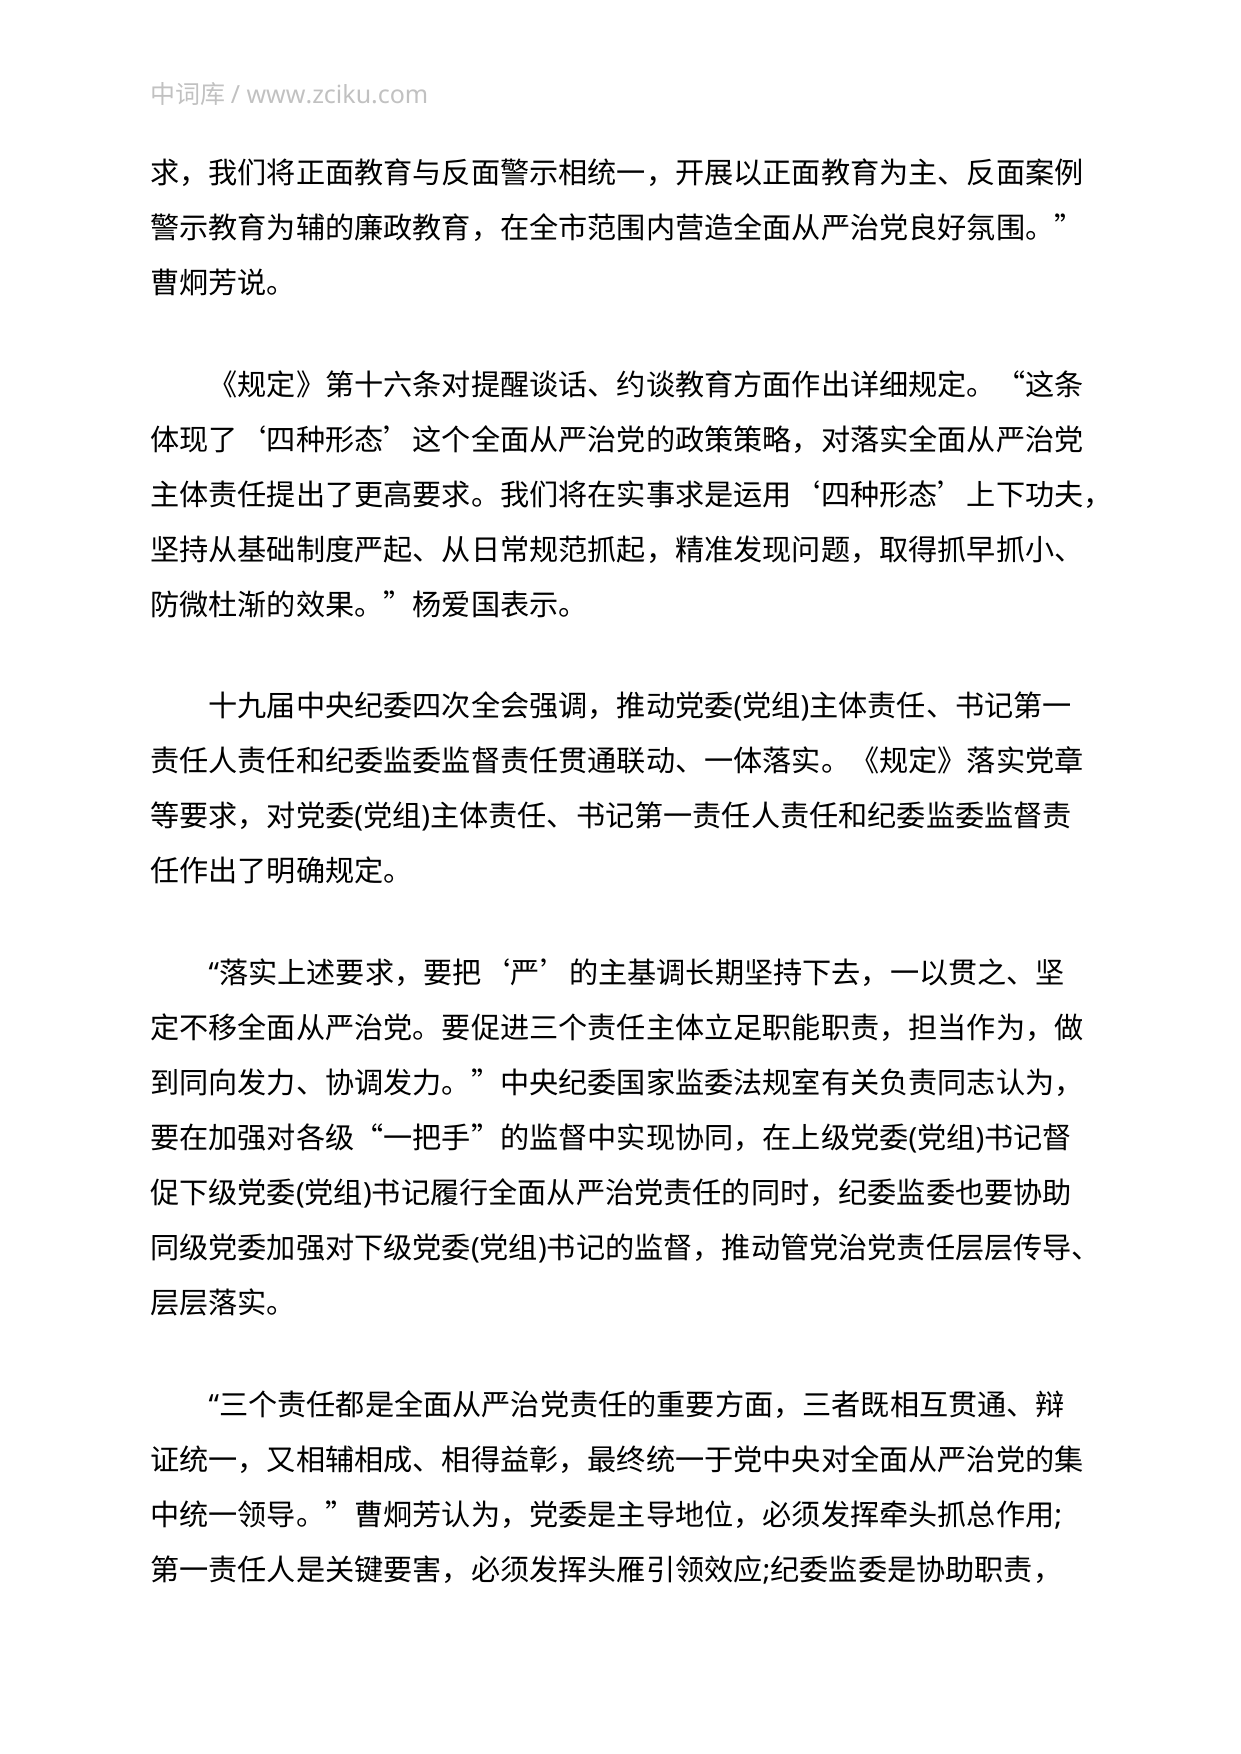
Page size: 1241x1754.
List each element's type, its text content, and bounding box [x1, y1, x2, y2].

text 十九届中央纪委四次全会强调，推动党委(党组)主体责任、书记第一责任人责任和纪委监委监督责任贯通联动、一体落实。《规定》落实党章等要求，对党委(党组)主体责任、书记第一责任人责任和纪委监委监督责任作出了明确规定。 [150, 683, 1090, 890]
text “落实上述要求，要把‘严’的主基调长期坚持下去，一以贯之、坚定不移全面从严治党。要促进三个责任主体立足职能职责，担当作为，做到同向发力、协调发力。”中央纪委国家监委法规室有关负责同志认为，要在加强对各级“一把手”的监督中实现协同，在上级党委(党组)书记督促下级党委(党组)书记履行全面从严治党责任的同时，纪委监委也要协助同级党委加强对下级党委(党组)书记的监督，推动管党治党责任层层传导、层层落实。 [150, 949, 1090, 1322]
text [150, 1381, 1090, 1588]
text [150, 150, 1090, 302]
text 《规定》第十六条对提醒谈话、约谈教育方面作出详细规定。“这条体现了‘四种形态’这个全面从严治党的政策策略，对落实全面从严治党主体责任提出了更高要求。我们将在实事求是运用‘四种形态’上下功夫，坚持从基础制度严起、从日常规范抓起，精准发现问题，取得抓早抓小、防微杜渐的效果。”杨爱国表示。 [150, 362, 1090, 623]
